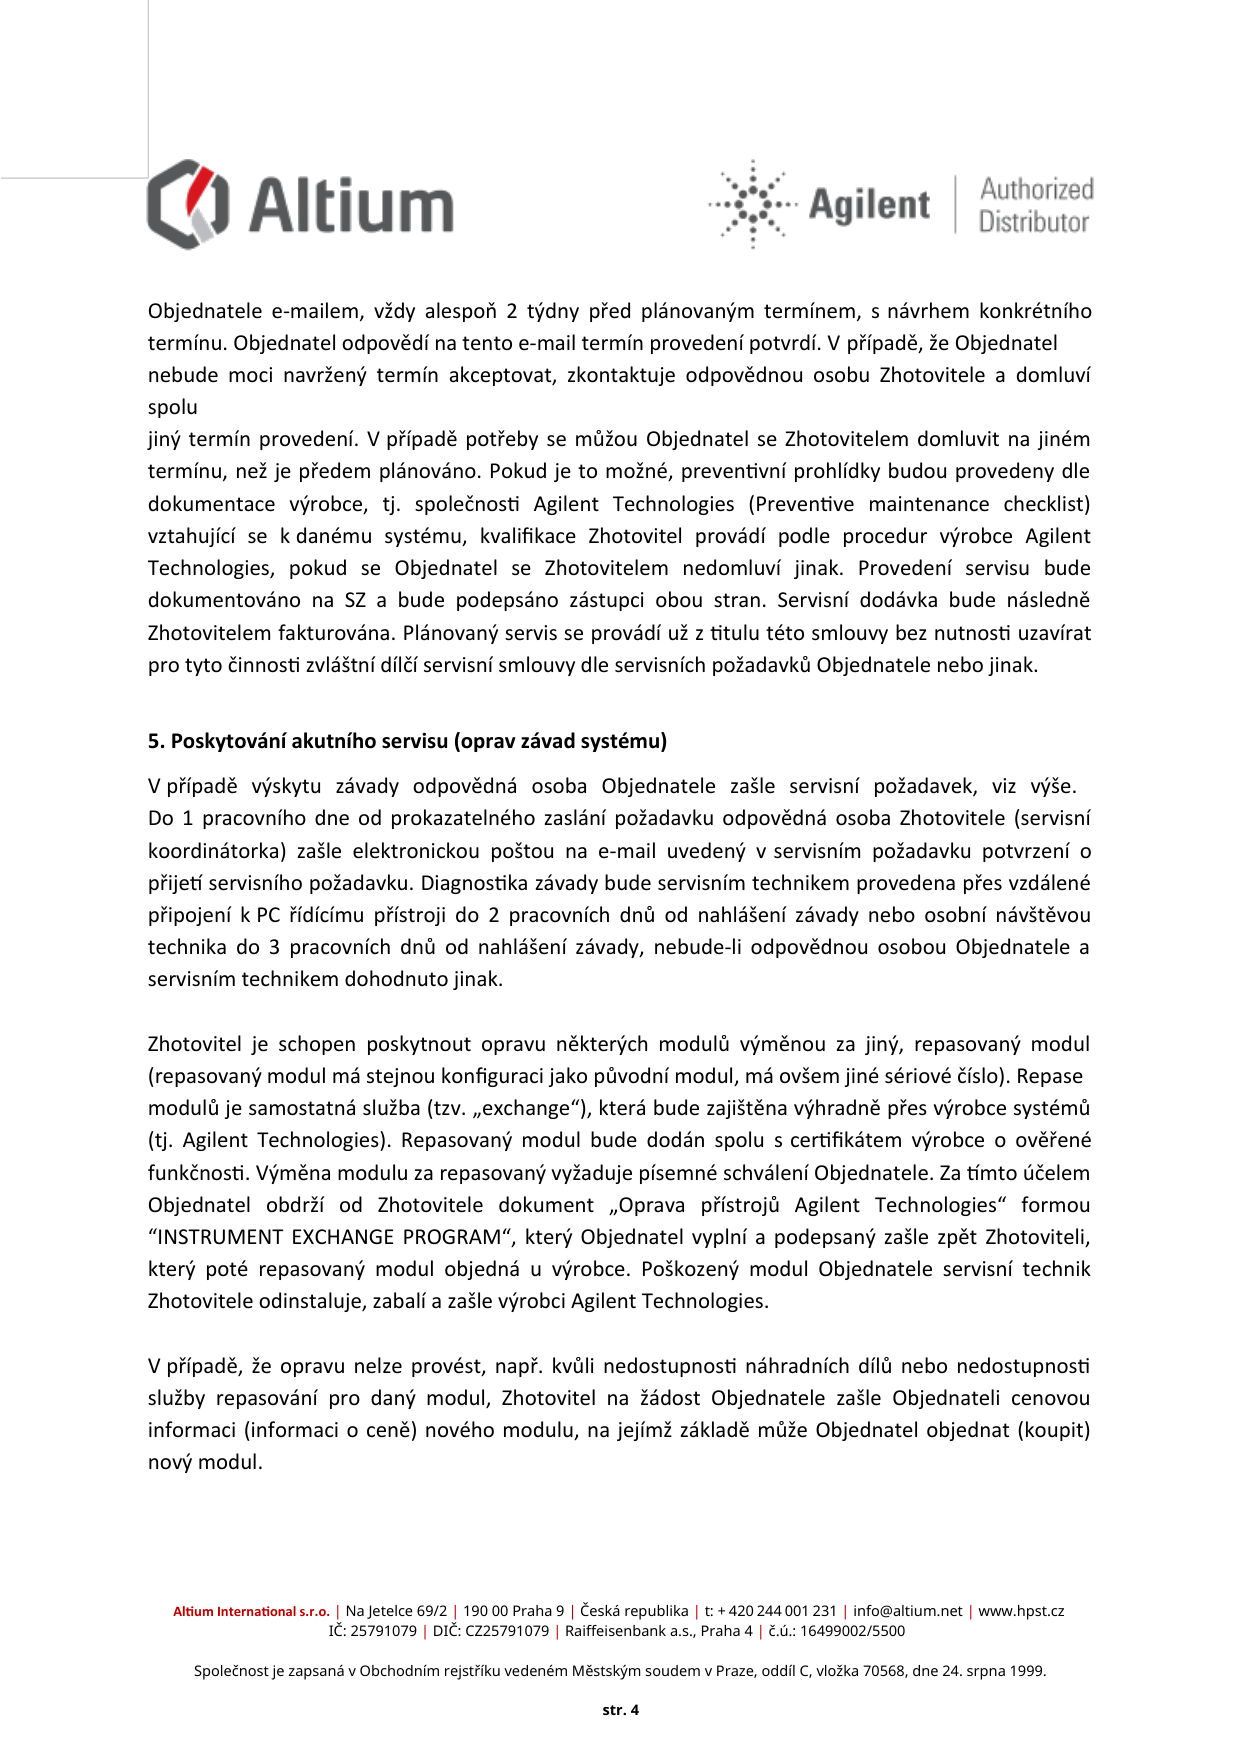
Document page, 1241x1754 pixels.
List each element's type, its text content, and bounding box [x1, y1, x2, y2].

subtitle 5. Poskytování akutního servisu (oprav závad systému) [148, 727, 1092, 755]
text nebude moci navržený termín akceptovat, zkontaktuje odpovědnou osobu Zhotovitele a domluví spolu [148, 360, 1092, 420]
text Objednatele e-mailem, vždy alespoň 2 týdny před plánovaným termínem, s návrhem konkrétního termínu. Objednatel odpovědí na tento e-mail termín provedení potvrdí. V případě, že Objednatel [148, 296, 1092, 356]
text jiný termín provedení. V případě potřeby se můžou Objednatel se Zhotovitelem domluvit na jiném termínu, než je předem plánováno. Pokud je to možné, preventivní prohlídky budou provedeny dle dokumentace výrobce, tj. společnosti Agilent Technologies (Preventive maintenance checklist) vztahující se k danému systému, kvalifikace Zhotovitel provádí podle procedur výrobce Agilent Technologies, pokud se Objednatel se Zhotovitelem nedomluví jinak. Provedení servisu bude dokumentováno na SZ a bude podepsáno zástupci obou stran. Servisní dodávka bude následně Zhotovitelem fakturována. Plánovaný servis se provádí už z titulu této smlouvy bez nutnosti uzavírat pro tyto činnosti zvláštní dílčí servisní smlouvy dle servisních požadavků Objednatele nebo jinak. [148, 424, 1092, 678]
text V případě, že opravu nelze provést, např. kvůli nedostupnosti náhradních dílů nebo nedostupnosti služby repasování pro daný modul, Zhotovitel na žádost Objednatele zašle Objednateli cenovou informaci (informaci o ceně) nového modulu, na jejímž základě může Objednatel objednat (koupit) nový modul. [148, 1351, 1092, 1475]
text V případě výskytu závady odpovědná osoba Objednatele zašle servisní požadavek, viz výše. Do 1 pracovního dne od prokazatelného zaslání požadavku odpovědná osoba Zhotovitele (servisní koordinátorka) zašle elektronickou poštou na e-mail uvedený v servisním požadavku potvrzení o přijetí servisního požadavku. Diagnostika závady bude servisním technikem provedena přes vzdálené připojení k PC řídícímu přístroji do 2 pracovních dnů od nahlášení závady nebo osobní návštěvou technika do 3 pracovních dnů od nahlášení závady, nebude-li odpovědnou osobou Objednatele a servisním technikem dohodnuto jinak. [148, 771, 1092, 992]
text modulů je samostatná služba (tzv. „exchange“), která bude zajištěna výhradně přes výrobce systémů (tj. Agilent Technologies). Repasovaný modul bude dodán spolu s certifikátem výrobce o ověřené funkčnosti. Výměna modulu za repasovaný vyžaduje písemné schválení Objednatele. Za tímto účelem Objednatel obdrží od Zhotovitele dokument „Oprava přístrojů Agilent Technologies“ formou “INSTRUMENT EXCHANGE PROGRAM“, který Objednatel vyplní a podepsaný zašle zpět Zhotoviteli, který poté repasovaný modul objedná u výrobce. Poškozený modul Objednatele servisní technik Zhotovitele odinstaluje, zabalí a zašle výrobci Agilent Technologies. [148, 1093, 1092, 1314]
text Zhotovitel je schopen poskytnout opravu některých modulů výměnou za jiný, repasovaný modul (repasovaný modul má stejnou konfiguraci jako původní modul, má ovšem jiné sériové číslo). Repase [148, 1029, 1092, 1089]
